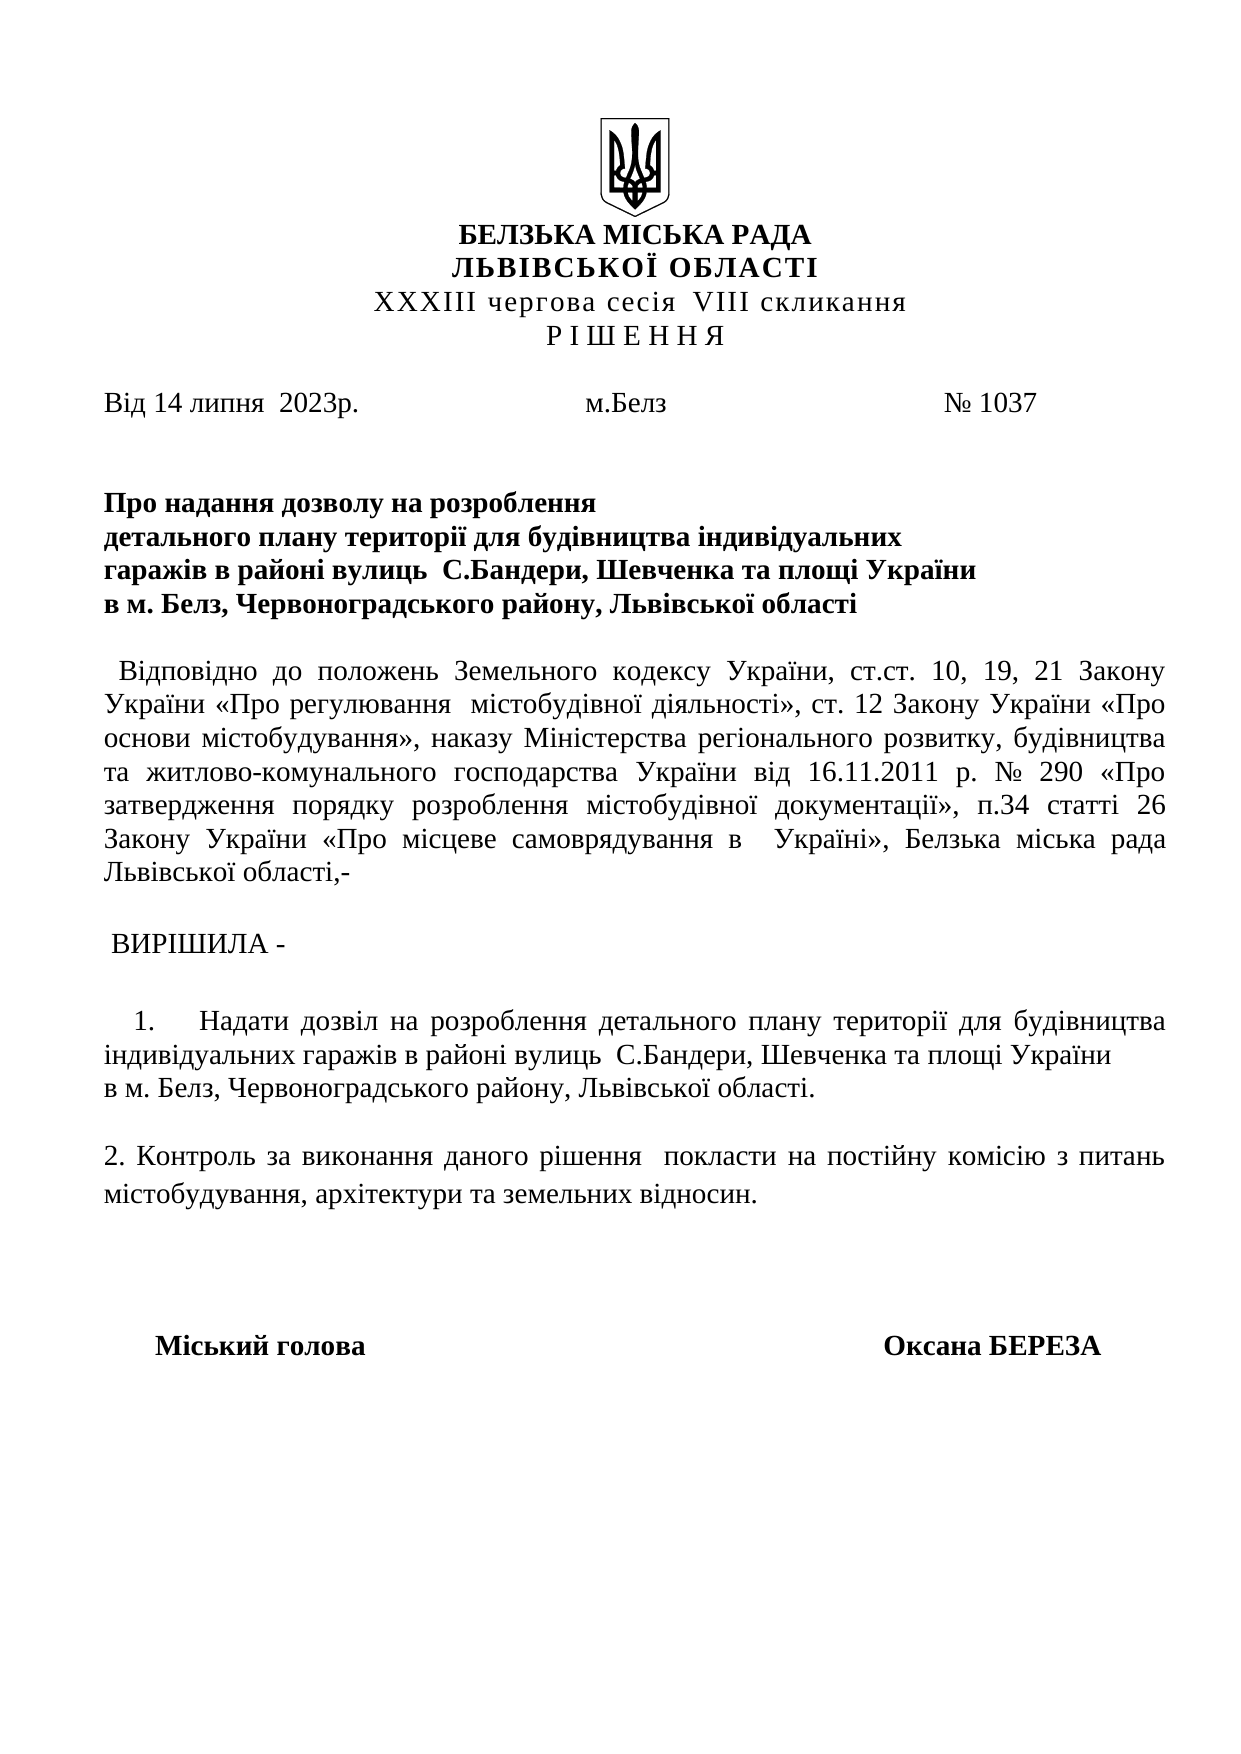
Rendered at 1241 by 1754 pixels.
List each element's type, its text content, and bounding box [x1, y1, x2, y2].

text ВИРІШИЛА - [103, 926, 1167, 960]
text детального плану території для будівництва індивідуальних [103, 519, 1167, 552]
text БЕЛЗЬКА МIСЬКА РАДА [103, 217, 1167, 251]
text Відповідно до положень Земельного кодексу України, ст.ст. 10, 19, 21 Закону України «Про регулювання містобудівної діяльності», ст. 12 Закону України «Про основи містобудування», наказу Міністерства регіонального розвитку, будівництва та житлово-комунального господарства України від 16.11.2011 р. № 290 «Про затвердження порядку розроблення містобудівної документації», п.34 статті 26 Закону України «Про місцеве самоврядування в Україні», Белзька міська рада Львівської області,- [103, 653, 1167, 888]
text ХХХІІІ чергова сесiя VІІІ скликання [103, 284, 1167, 318]
text в м. Белз, Червоноградського району, Львівської області [103, 586, 1167, 619]
text 2. Контроль за виконання даного рішення покласти на постійну комісію з питань містобудування, архітектури та земельних відносин. [103, 1138, 1167, 1210]
text Про надання дозволу на розроблення [103, 485, 1167, 519]
text ЛЬВІВСЬКОЇ ОБЛАСТІ [103, 251, 1167, 284]
text Міський голова Оксана БЕРЕЗА [103, 1328, 1167, 1362]
text Р I Ш Е Н Н Я [103, 318, 1167, 351]
text в м. Белз, Червоноградського району, Львівської області. [103, 1071, 1167, 1104]
text гаражів в районі вулиць С.Бандери, Шевченка та площі України [103, 552, 1167, 586]
list Надати дозвіл на розроблення детального плану території для будівництва індивідуальних гаражів в районі вулиць С.Бандери, Шевченка та площі України [103, 1003, 1167, 1071]
text Від 14 липня 2023р. м.Белз № 1037 [103, 385, 1167, 418]
